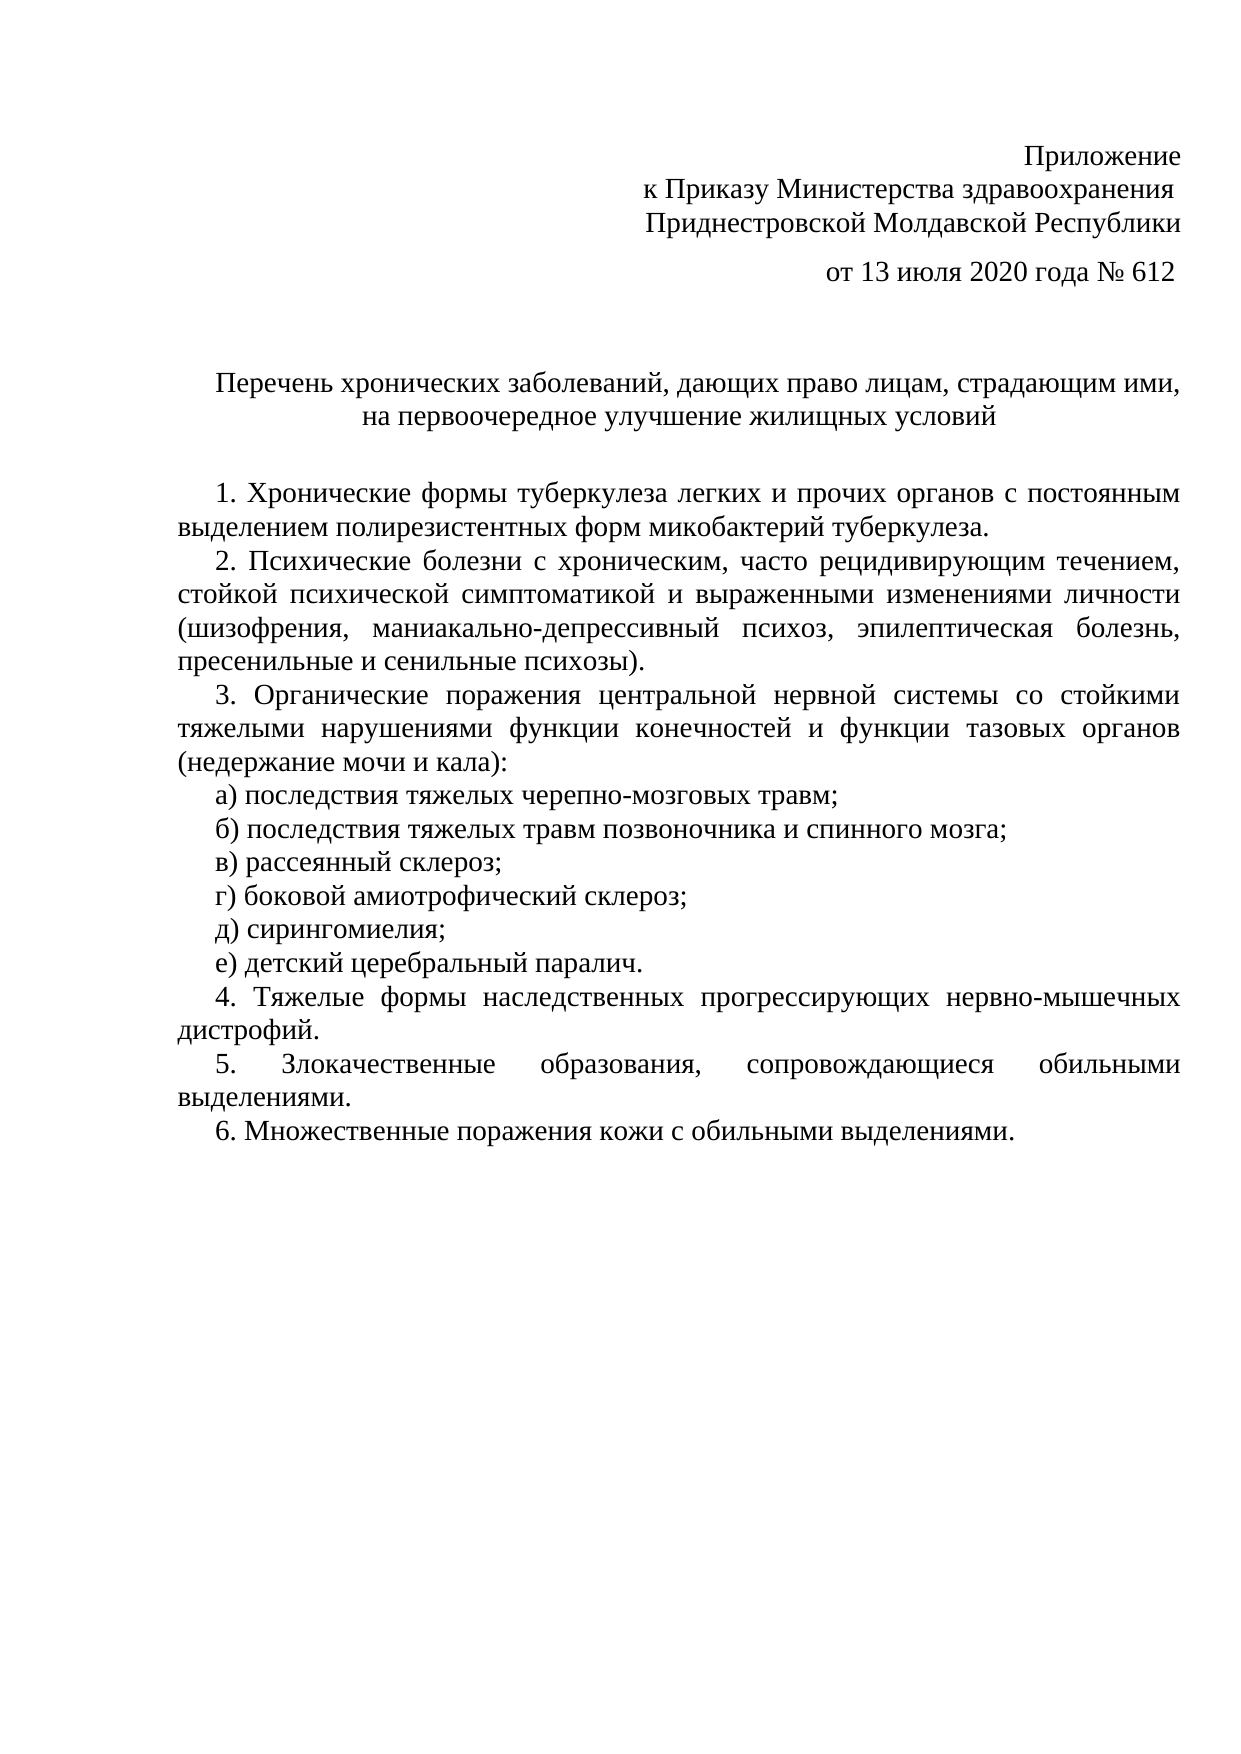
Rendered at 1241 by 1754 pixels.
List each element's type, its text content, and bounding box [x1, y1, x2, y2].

text в) рассеянный склероз; [177, 844, 1181, 878]
text б) последствия тяжелых травм позвоночника и спинного мозга; [177, 811, 1181, 844]
text 1. Хронические формы туберкулеза легких и прочих органов с постоянным выделением полирезистентных форм микобактерий туберкулеза. [177, 476, 1181, 543]
text 5. Злокачественные образования, сопровождающиеся обильными выделениями. [177, 1046, 1181, 1113]
text Перечень хронических заболеваний, дающих право лицам, страдающим ими, на первоочередное улучшение жилищных условий [177, 365, 1181, 460]
text а) последствия тяжелых черепно-мозговых травм; [177, 777, 1181, 811]
text от 13 июля 2020 года № 612 [177, 254, 1181, 288]
text г) боковой амиотрофический склероз; [177, 878, 1181, 912]
text 2. Психические болезни с хроническим, часто рецидивирующим течением, стойкой психической симптоматикой и выраженными изменениями личности (шизофрения, маниакально-депрессивный психоз, эпилептическая болезнь, пресенильные и сенильные психозы). [177, 543, 1181, 677]
text Приложение к Приказу Министерства здравоохранения Приднестровской Молдавской Республики [177, 138, 1181, 238]
text 6. Множественные поражения кожи с обильными выделениями. [177, 1113, 1181, 1146]
text е) детский церебральный паралич. [177, 945, 1181, 979]
text д) сирингомиелия; [177, 912, 1181, 945]
text 3. Органические поражения центральной нервной системы со стойкими тяжелыми нарушениями функции конечностей и функции тазовых органов (недержание мочи и кала): [177, 677, 1181, 777]
text 4. Тяжелые формы наследственных прогрессирующих нервно-мышечных дистрофий. [177, 979, 1181, 1046]
